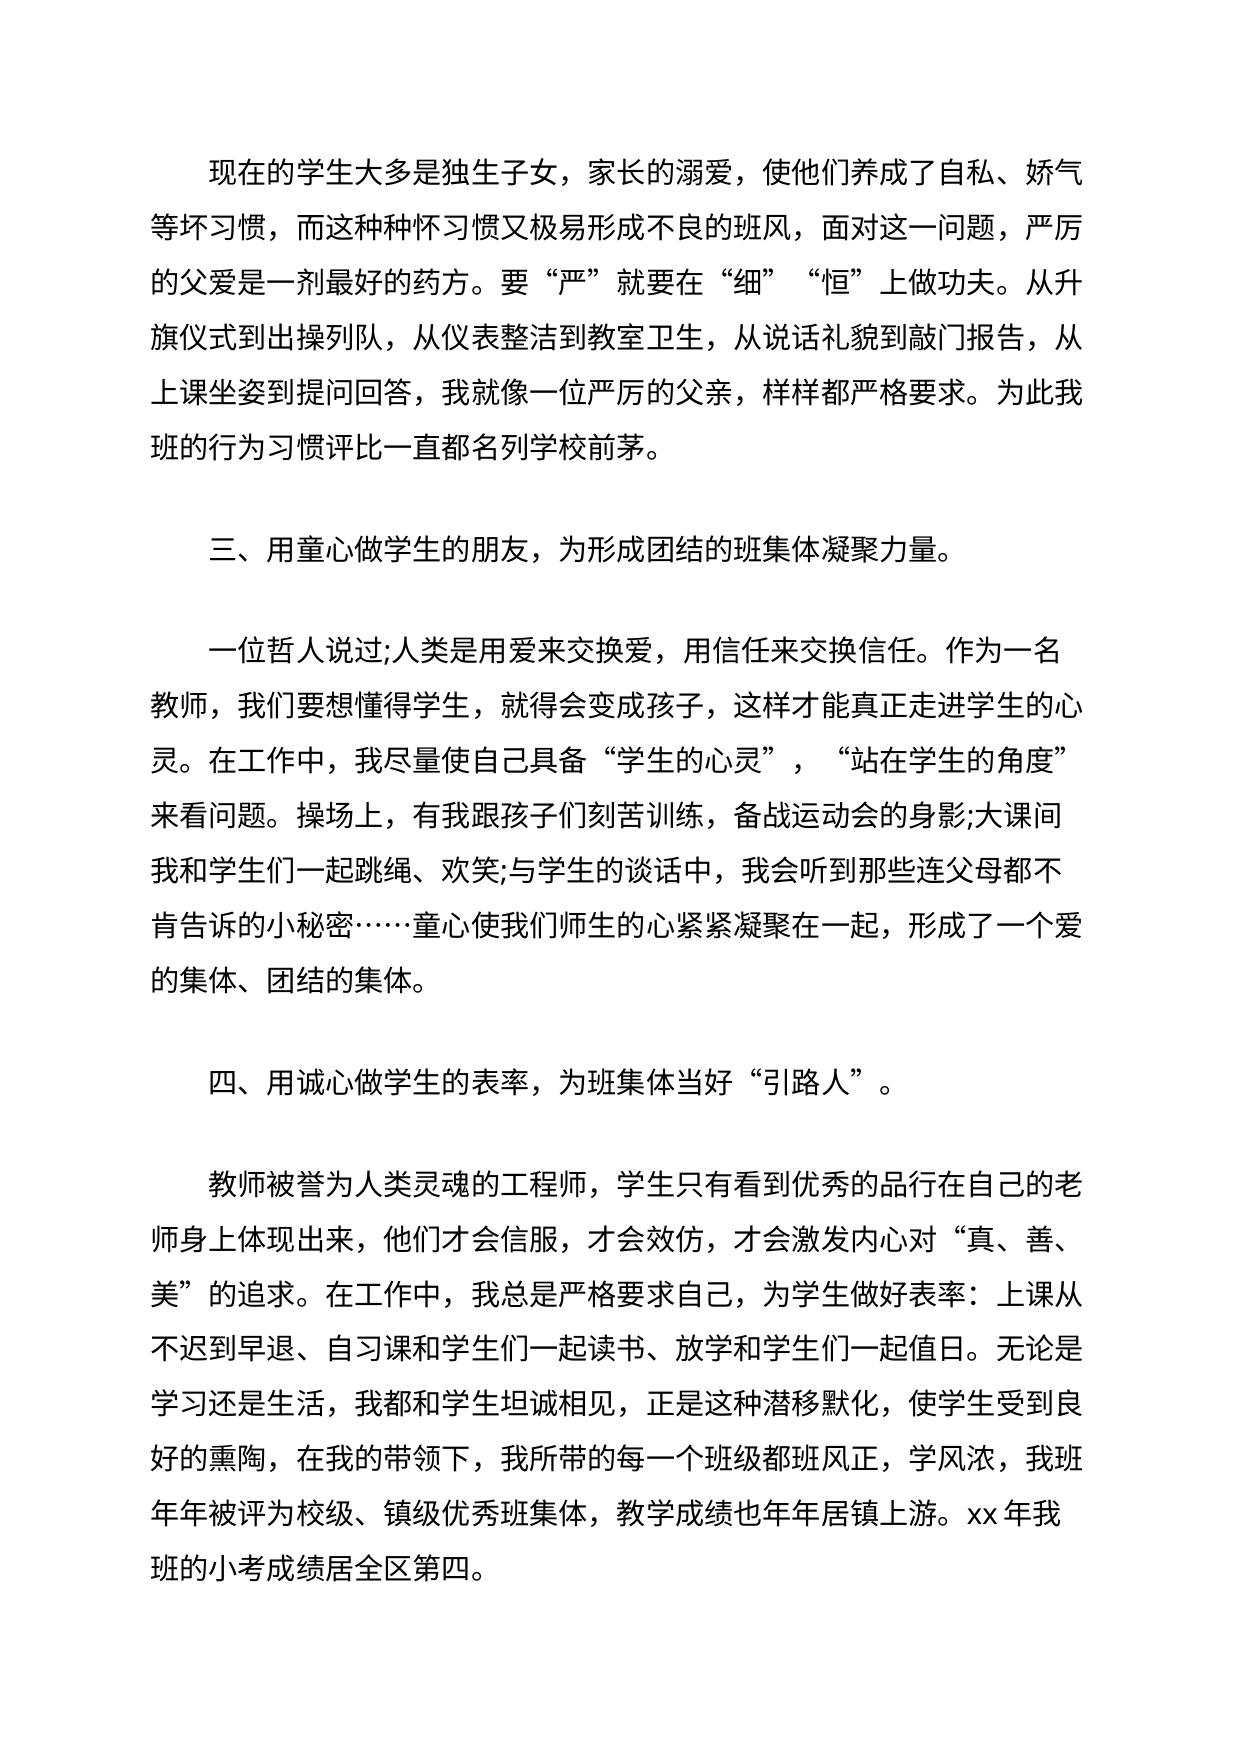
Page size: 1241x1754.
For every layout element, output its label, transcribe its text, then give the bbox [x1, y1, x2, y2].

text 三、用童心做学生的朋友，为形成团结的班集体凝聚力量。 [150, 526, 1090, 568]
text 四、用诚心做学生的表率，为班集体当好“引路人”。 [150, 1059, 1090, 1102]
text 一位哲人说过;人类是用爱来交换爱，用信任来交换信任。作为一名教师，我们要想懂得学生，就得会变成孩子，这样才能真正走进学生的心灵。在工作中，我尽量使自己具备“学生的心灵”，“站在学生的角度”来看问题。操场上，有我跟孩子们刻苦训练，备战运动会的身影;大课间我和学生们一起跳绳、欢笑;与学生的谈话中，我会听到那些连父母都不肯告诉的小秘密……童心使我们师生的心紧紧凝聚在一起，形成了一个爱的集体、团结的集体。 [150, 628, 1090, 1000]
text 现在的学生大多是独生子女，家长的溺爱，使他们养成了自私、娇气等坏习惯，而这种种怀习惯又极易形成不良的班风，面对这一问题，严厉的父爱是一剂最好的药方。要“严”就要在“细”“恒”上做功夫。从升旗仪式到出操列队，从仪表整洁到教室卫生，从说话礼貌到敲门报告，从上课坐姿到提问回答，我就像一位严厉的父亲，样样都严格要求。为此我班的行为习惯评比一直都名列学校前茅。 [150, 150, 1090, 467]
text 教师被誉为人类灵魂的工程师，学生只有看到优秀的品行在自己的老师身上体现出来，他们才会信服，才会效仿，才会激发内心对“真、善、美”的追求。在工作中，我总是严格要求自己，为学生做好表率：上课从不迟到早退、自习课和学生们一起读书、放学和学生们一起值日。无论是学习还是生活，我都和学生坦诚相见，正是这种潜移默化，使学生受到良好的熏陶，在我的带领下，我所带的每一个班级都班风正，学风浓，我班年年被评为校级、镇级优秀班集体，教学成绩也年年居镇上游。xx年我班的小考成绩居全区第四。 [150, 1161, 1090, 1588]
